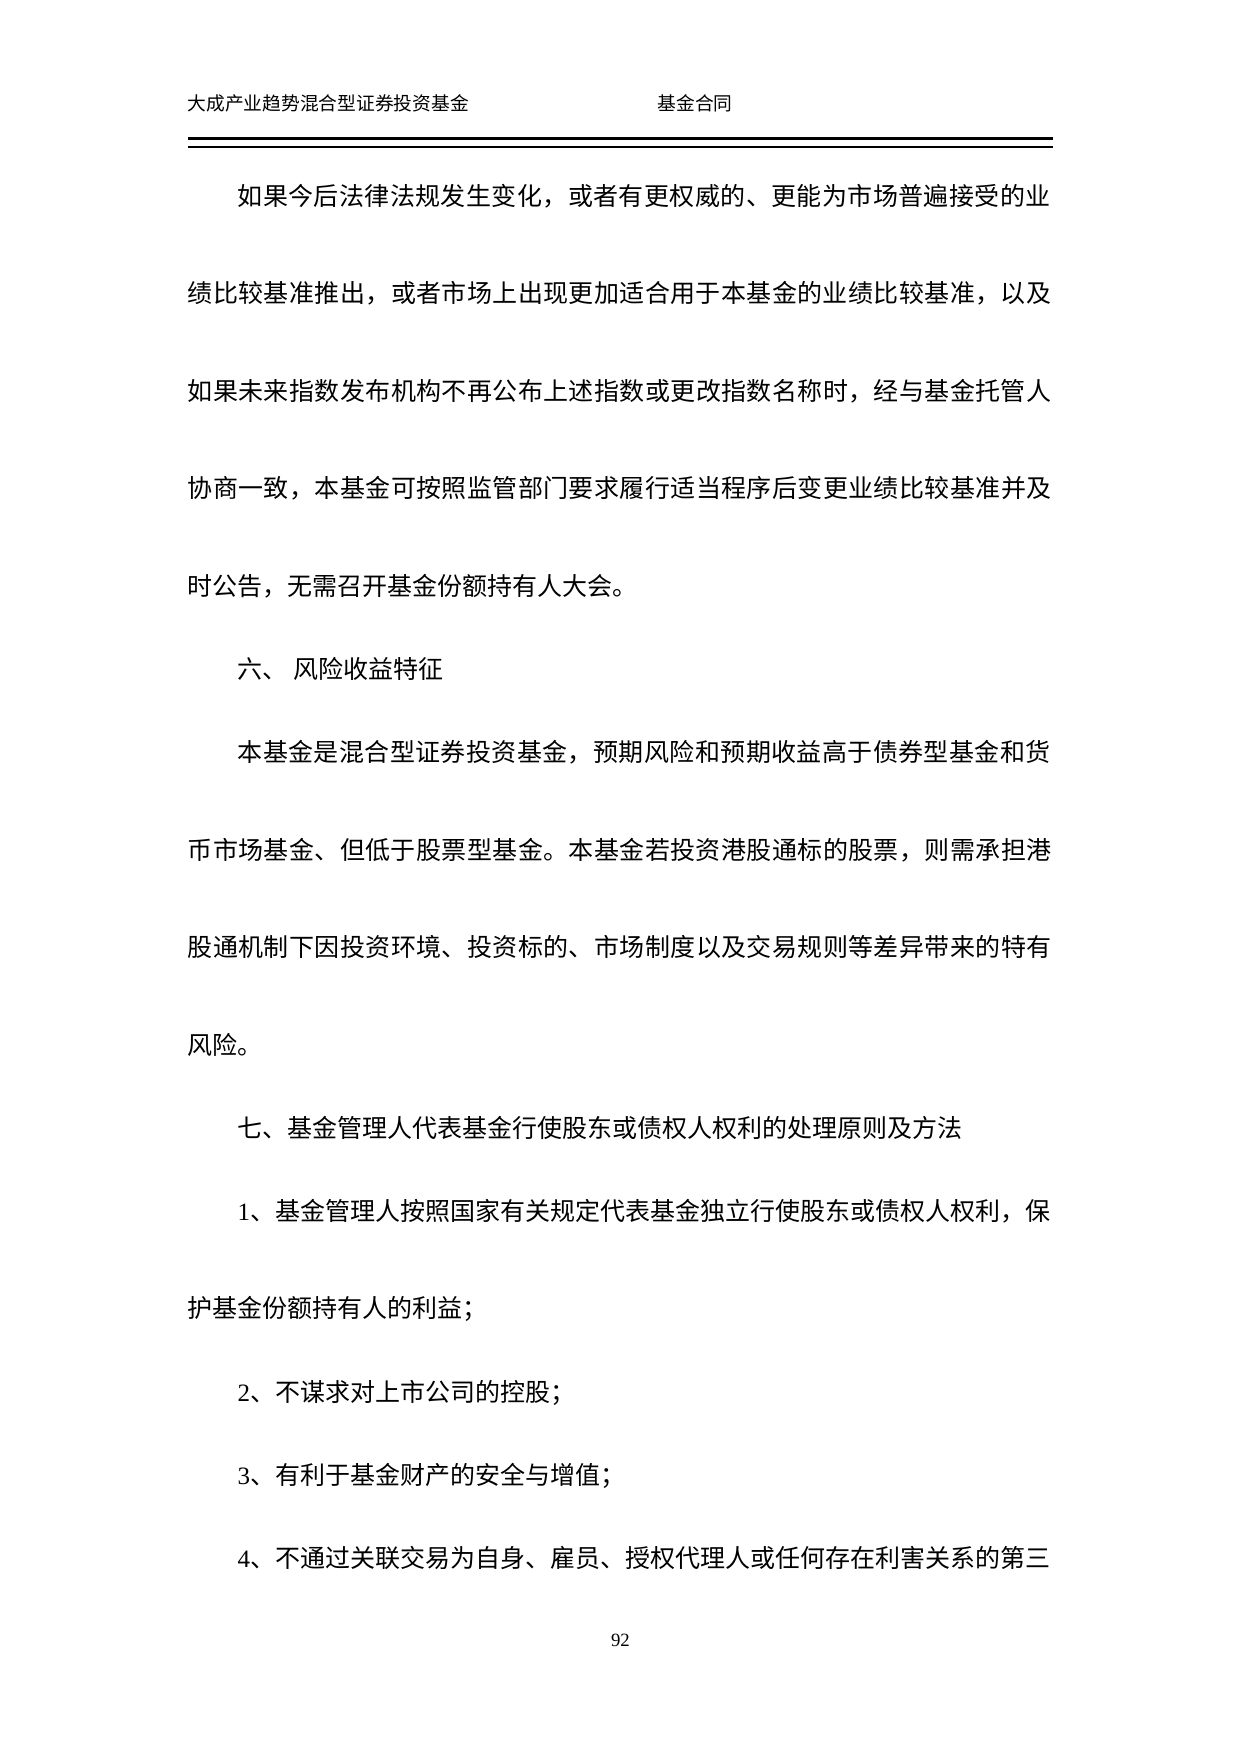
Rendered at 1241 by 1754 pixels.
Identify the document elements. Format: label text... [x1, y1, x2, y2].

list 如果今后法律法规发生变化，或者有更权威的、更能为市场普遍接受的业绩比较基准推出，或者市场上出现更加适合用于本基金的业绩比较基准，以及如果未来指数发布机构不再公布上述指数或更改指数名称时，经与基金托管人协商一致，本基金可按照监管部门要求履行适当程序后变更业绩比较基准并及时公告，无需召开基金份额持有人大会。 [187, 162, 1053, 617]
list 六、 风险收益特征 [187, 635, 1053, 700]
text 本基金是混合型证券投资基金，预期风险和预期收益高于债券型基金和货币市场基金、但低于股票型基金。本基金若投资港股通标的股票，则需承担港股通机制下因投资环境、投资标的、市场制度以及交易规则等差异带来的特有风险。 [187, 718, 1053, 1076]
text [187, 1524, 1053, 1589]
text 1、基金管理人按照国家有关规定代表基金独立行使股东或债权人权利，保护基金份额持有人的利益； [187, 1177, 1053, 1339]
text 七、基金管理人代表基金行使股东或债权人权利的处理原则及方法 [187, 1094, 1053, 1159]
text 2、不谋求对上市公司的控股； [187, 1358, 1053, 1423]
text 3、有利于基金财产的安全与增值； [187, 1441, 1053, 1506]
